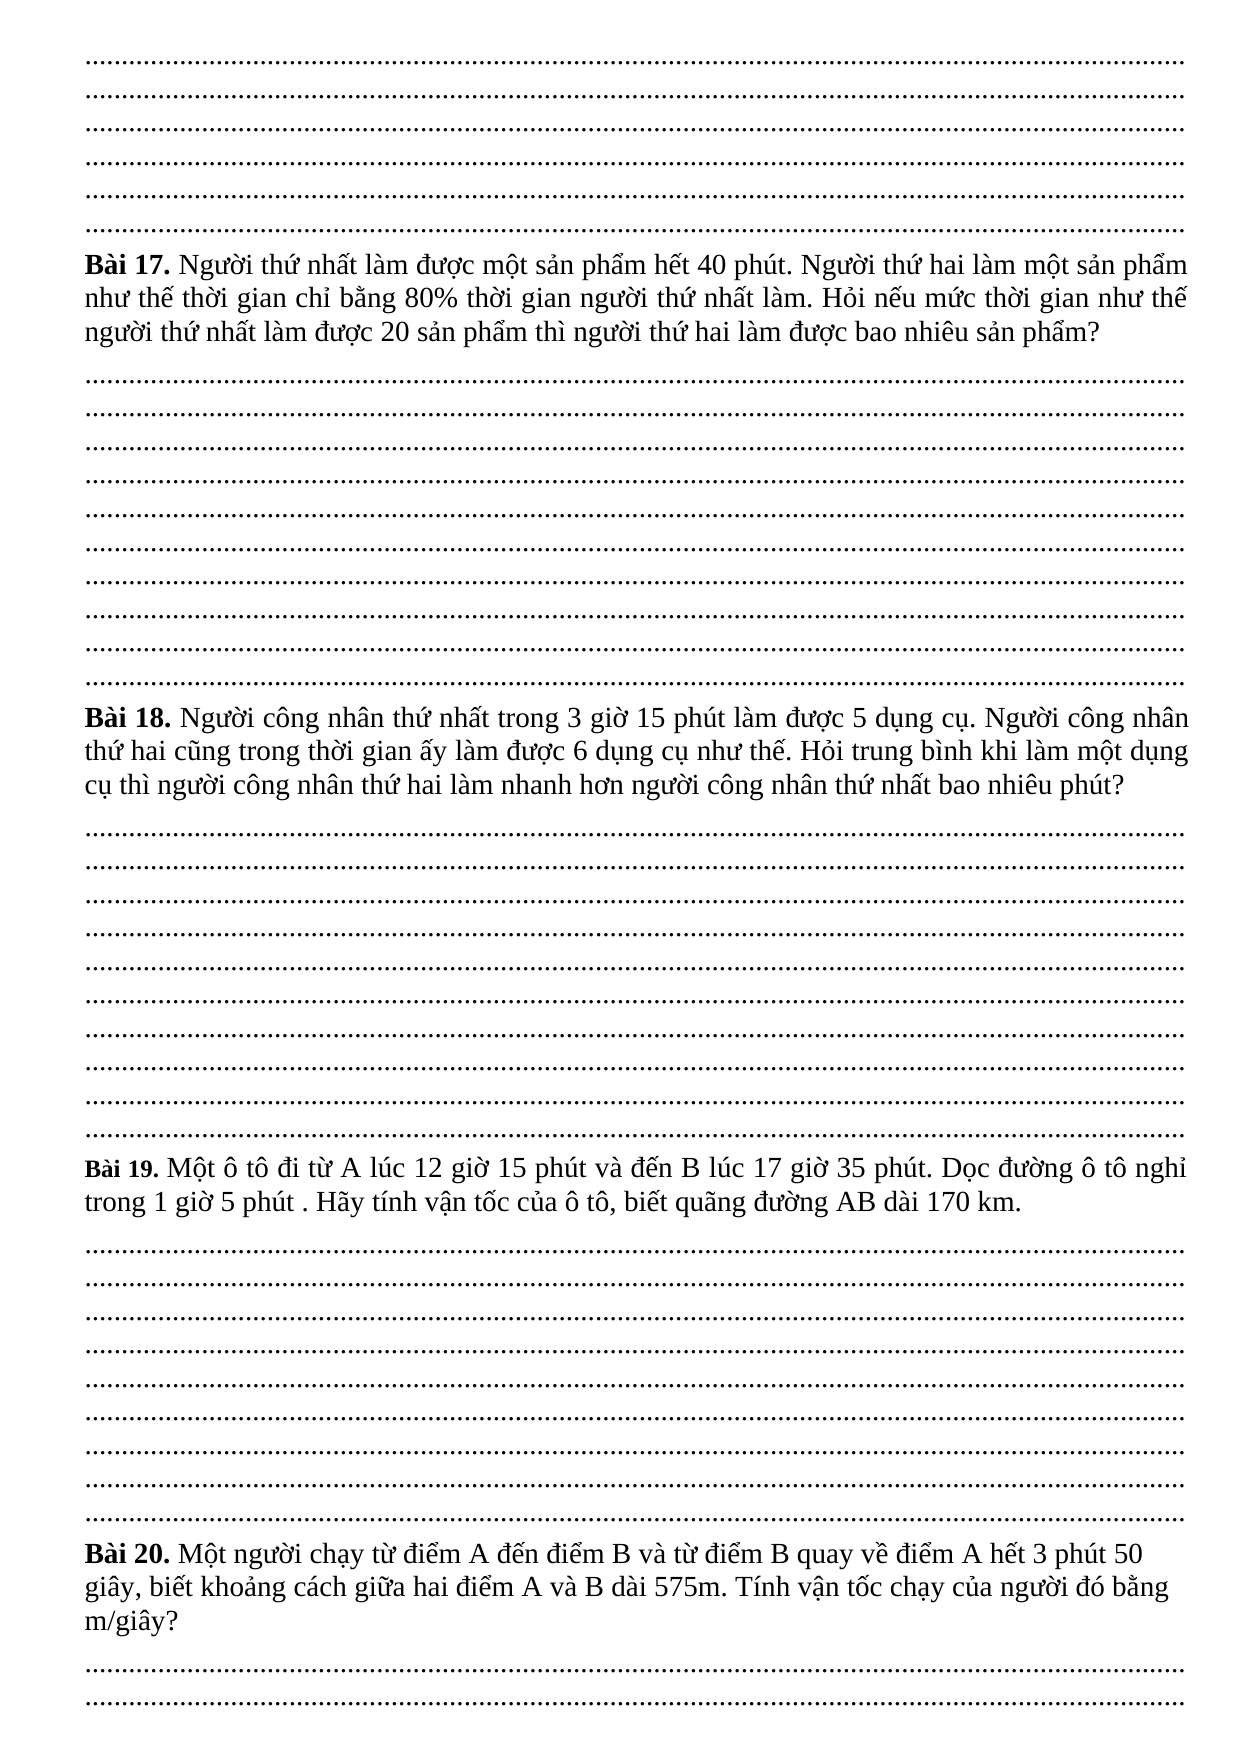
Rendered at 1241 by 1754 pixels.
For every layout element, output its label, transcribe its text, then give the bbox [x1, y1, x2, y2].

text Bài 19. Một ô tô đi từ A lúc 12 giờ 15 phút và đến B lúc 17 giờ 35 phút. Dọc đường ô tô nghỉ trong 1 giờ 5 phút . Hãy tính vận tốc của ô tô, biết quãng đường AB dài 170 km. [84, 1150, 1190, 1217]
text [84, 1645, 1190, 1712]
text Bài 18. Người công nhân thứ nhất trong 3 giờ 15 phút làm được 5 dụng cụ. Người công nhân thứ hai cũng trong thời gian ấy làm được 6 dụng cụ như thế. Hỏi trung bình khi làm một dụng cụ thì người công nhân thứ hai làm nhanh hơn người công nhân thứ nhất bao nhiêu phút? [84, 700, 1190, 800]
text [84, 37, 1190, 239]
text Bài 20. Một người chạy từ điểm A đến điểm B và từ điểm B quay về điểm A hết 3 phút 50 giây, biết khoảng cách giữa hai điểm A và B dài 575m. Tính vận tốc chạy của người đó bằng m/giây? [84, 1536, 1190, 1637]
text Bài 17. Người thứ nhất làm được một sản phẩm hết 40 phút. Người thứ hai làm một sản phẩm như thế thời gian chỉ bằng 80% thời gian người thứ nhất làm. Hỏi nếu mức thời gian như thế người thứ nhất làm được 20 sản phẩm thì người thứ hai làm được bao nhiêu sản phẩm? [84, 247, 1190, 348]
